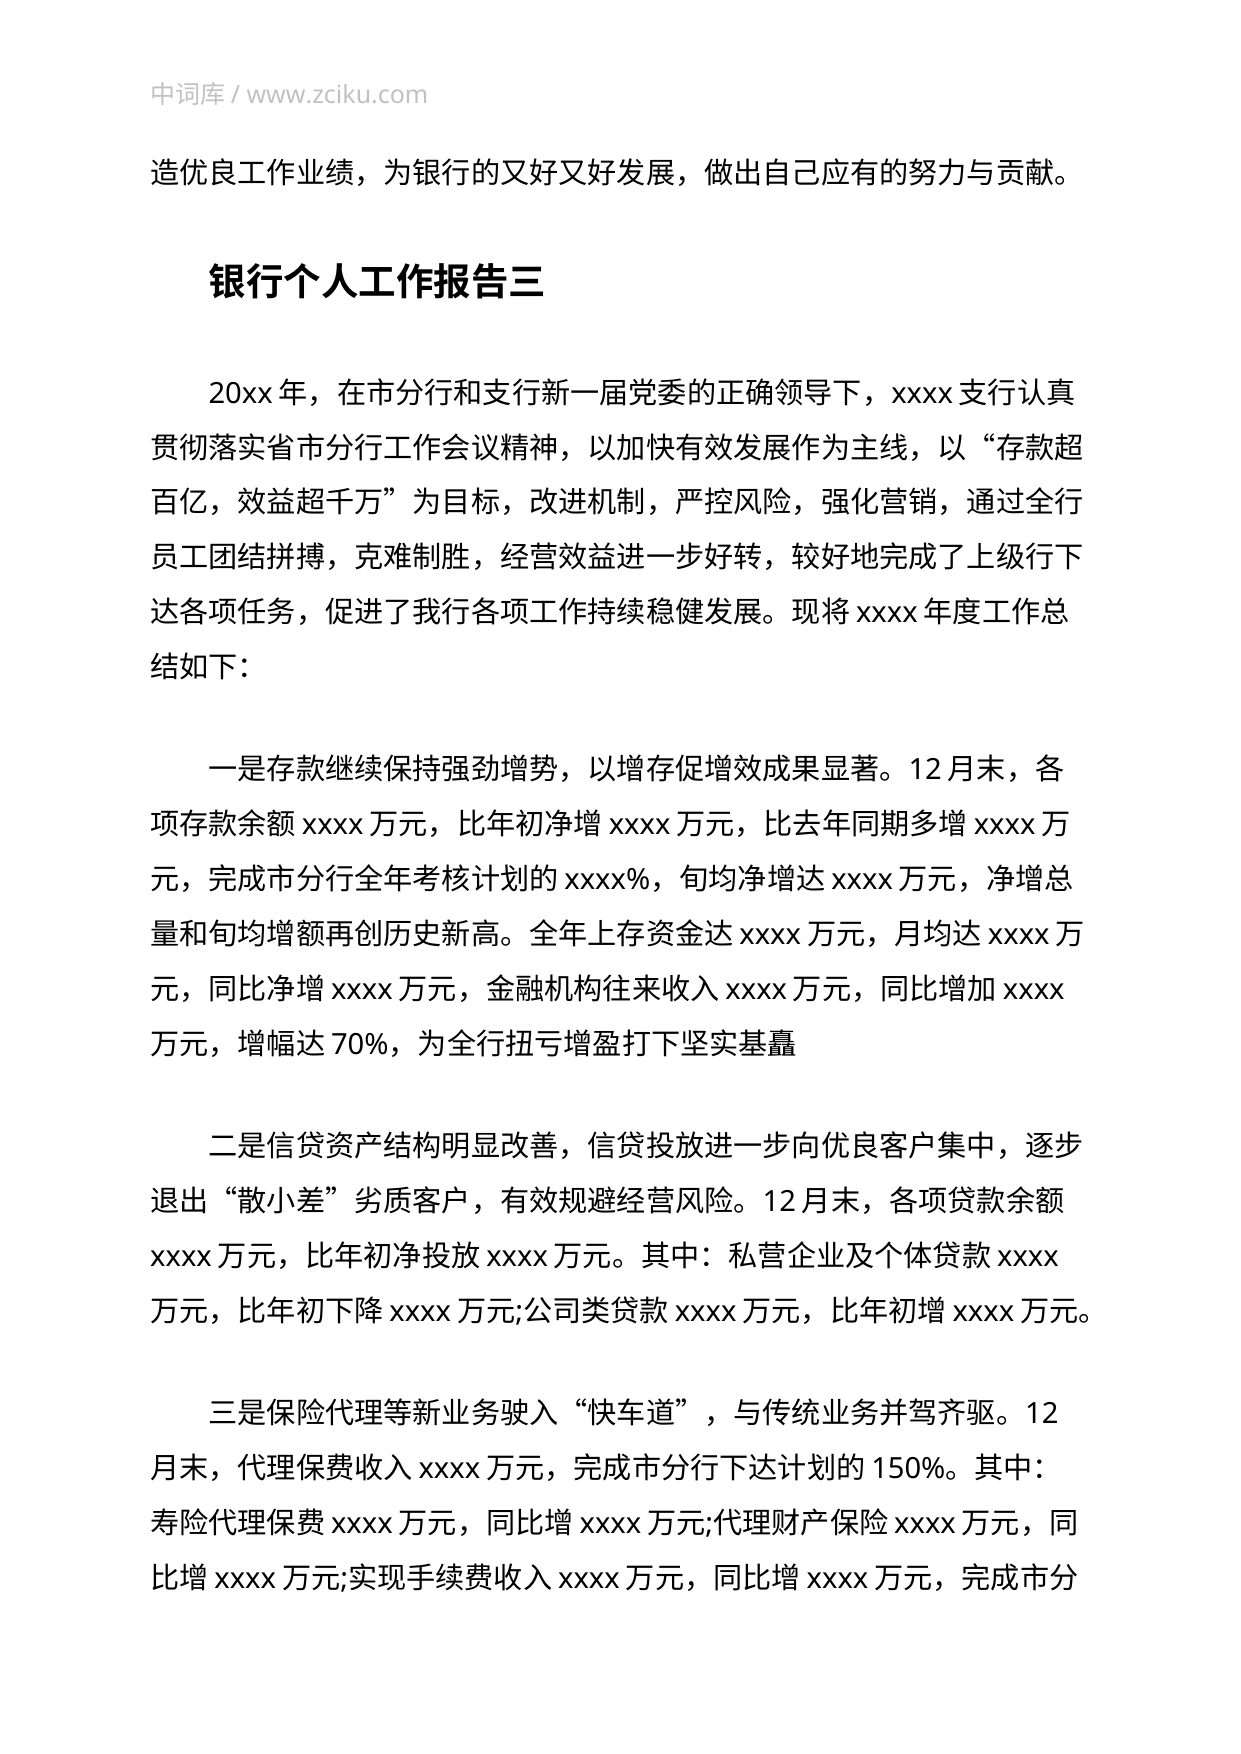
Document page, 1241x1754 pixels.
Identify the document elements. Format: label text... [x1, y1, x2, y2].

text 二是信贷资产结构明显改善，信贷投放进一步向优良客户集中，逐步退出“散小差”劣质客户，有效规避经营风险。12月末，各项贷款余额xxxx万元，比年初净投放xxxx万元。其中：私营企业及个体贷款xxxx万元，比年初下降xxxx万元;公司类贷款xxxx万元，比年初增xxxx万元。 [150, 1123, 1090, 1330]
text 20xx年，在市分行和支行新一届党委的正确领导下，xxxx支行认真贯彻落实省市分行工作会议精神，以加快有效发展作为主线，以“存款超百亿，效益超千万”为目标，改进机制，严控风险，强化营销，通过全行员工团结拼搏，克难制胜，经营效益进一步好转，较好地完成了上级行下达各项任务，促进了我行各项工作持续稳健发展。现将xxxx年度工作总结如下： [150, 369, 1090, 686]
text 银行个人工作报告三 [150, 252, 1090, 306]
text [150, 1389, 1090, 1597]
text 一是存款继续保持强劲增势，以增存促增效成果显著。12月末，各项存款余额xxxx万元，比年初净增xxxx万元，比去年同期多增xxxx万元，完成市分行全年考核计划的xxxx%，旬均净增达xxxx万元，净增总量和旬均增额再创历史新高。全年上存资金达xxxx万元，月均达xxxx万元，同比净增xxxx万元，金融机构往来收入xxxx万元，同比增加xxxx万元，增幅达70%，为全行扭亏增盈打下坚实基矗 [150, 746, 1090, 1063]
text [150, 150, 1090, 192]
